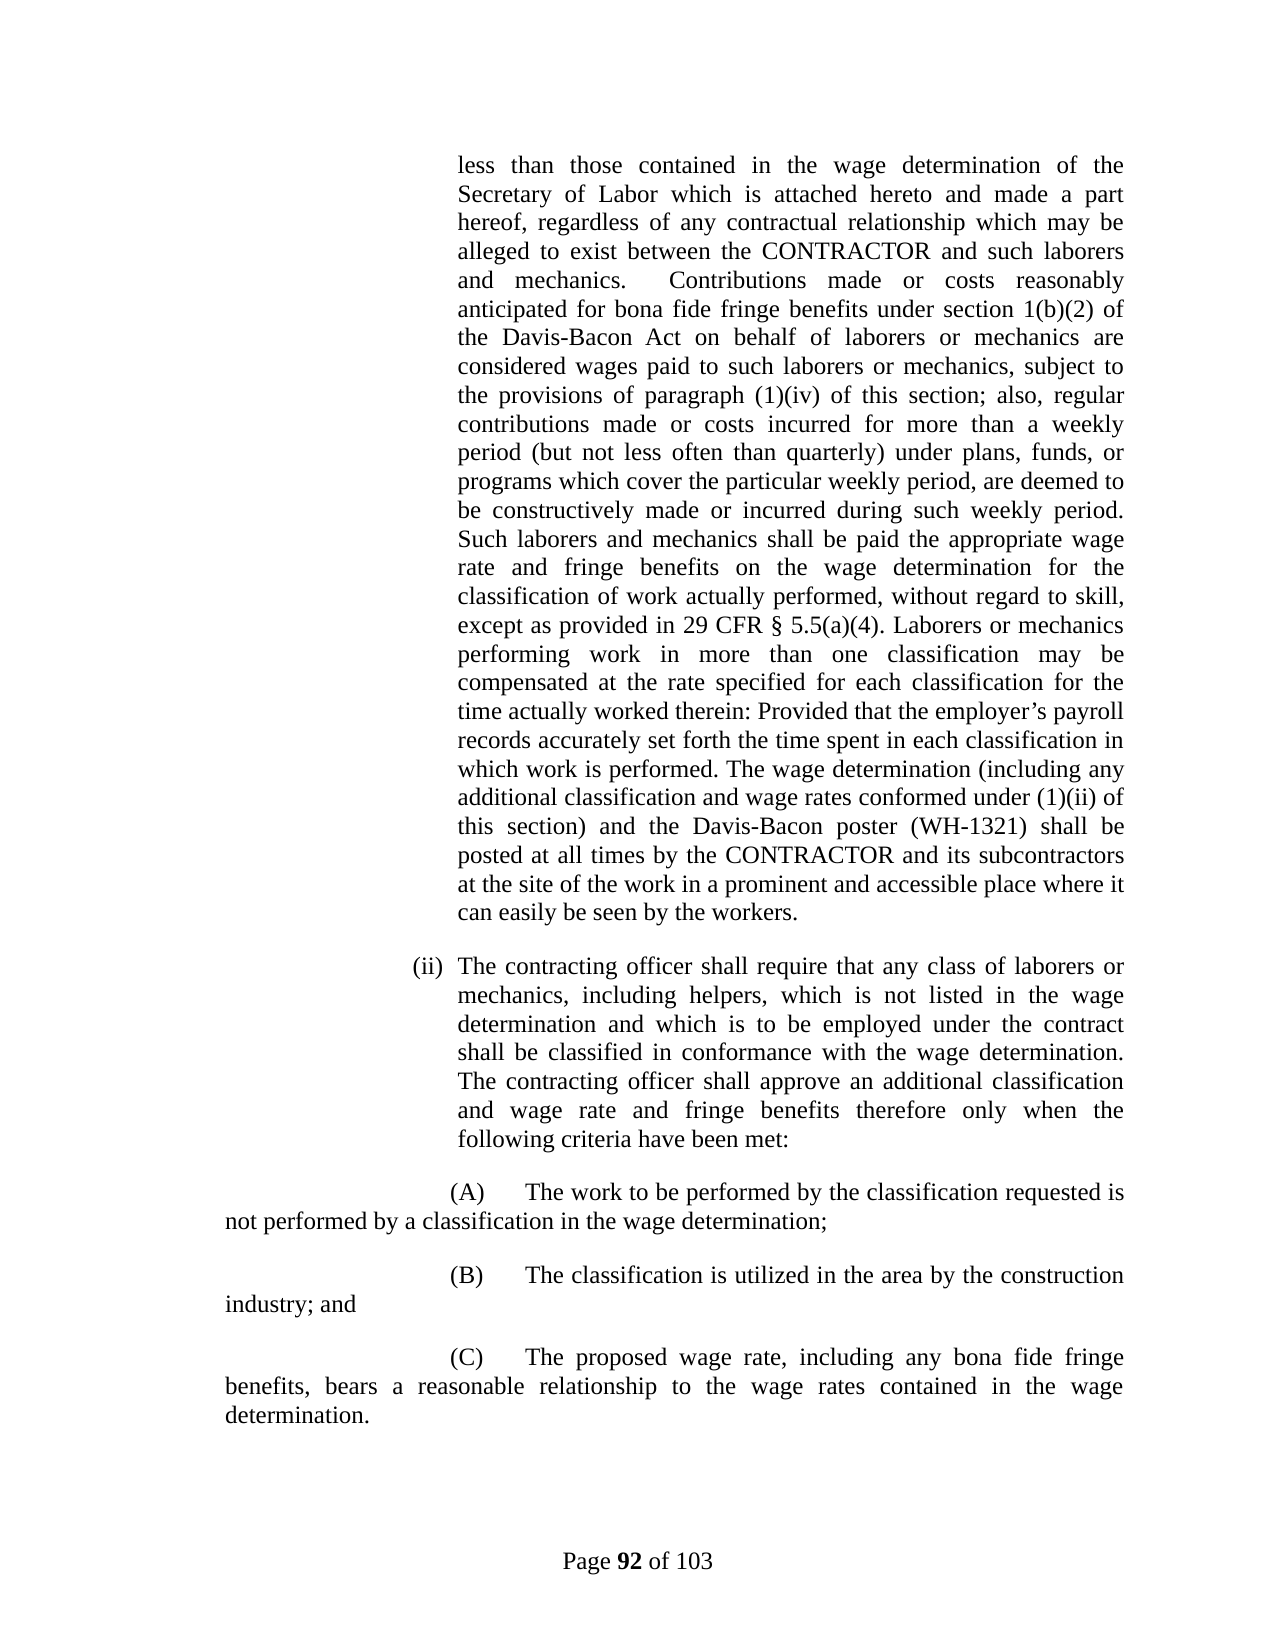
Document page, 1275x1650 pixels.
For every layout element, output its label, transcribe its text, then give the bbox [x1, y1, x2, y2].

subtitle The proposed wage rate, including any bona fide fringe benefits, bears a reasonable relationship to the wage rates contained in the wage determination. [225, 1342, 1125, 1429]
subtitle The work to be performed by the classification requested is not performed by a classification in the wage determination; [225, 1177, 1125, 1235]
subtitle The contracting officer shall require that any class of laborers or mechanics, including helpers, which is not listed in the wage determination and which is to be employed under the contract shall be classified in conformance with the wage determination. The contracting officer shall approve an additional classification and wage rate and fringe benefits therefore only when the following criteria have been met: [412, 951, 1125, 1152]
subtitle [412, 150, 1125, 926]
subtitle The classification is utilized in the area by the construction industry; and [225, 1260, 1125, 1317]
